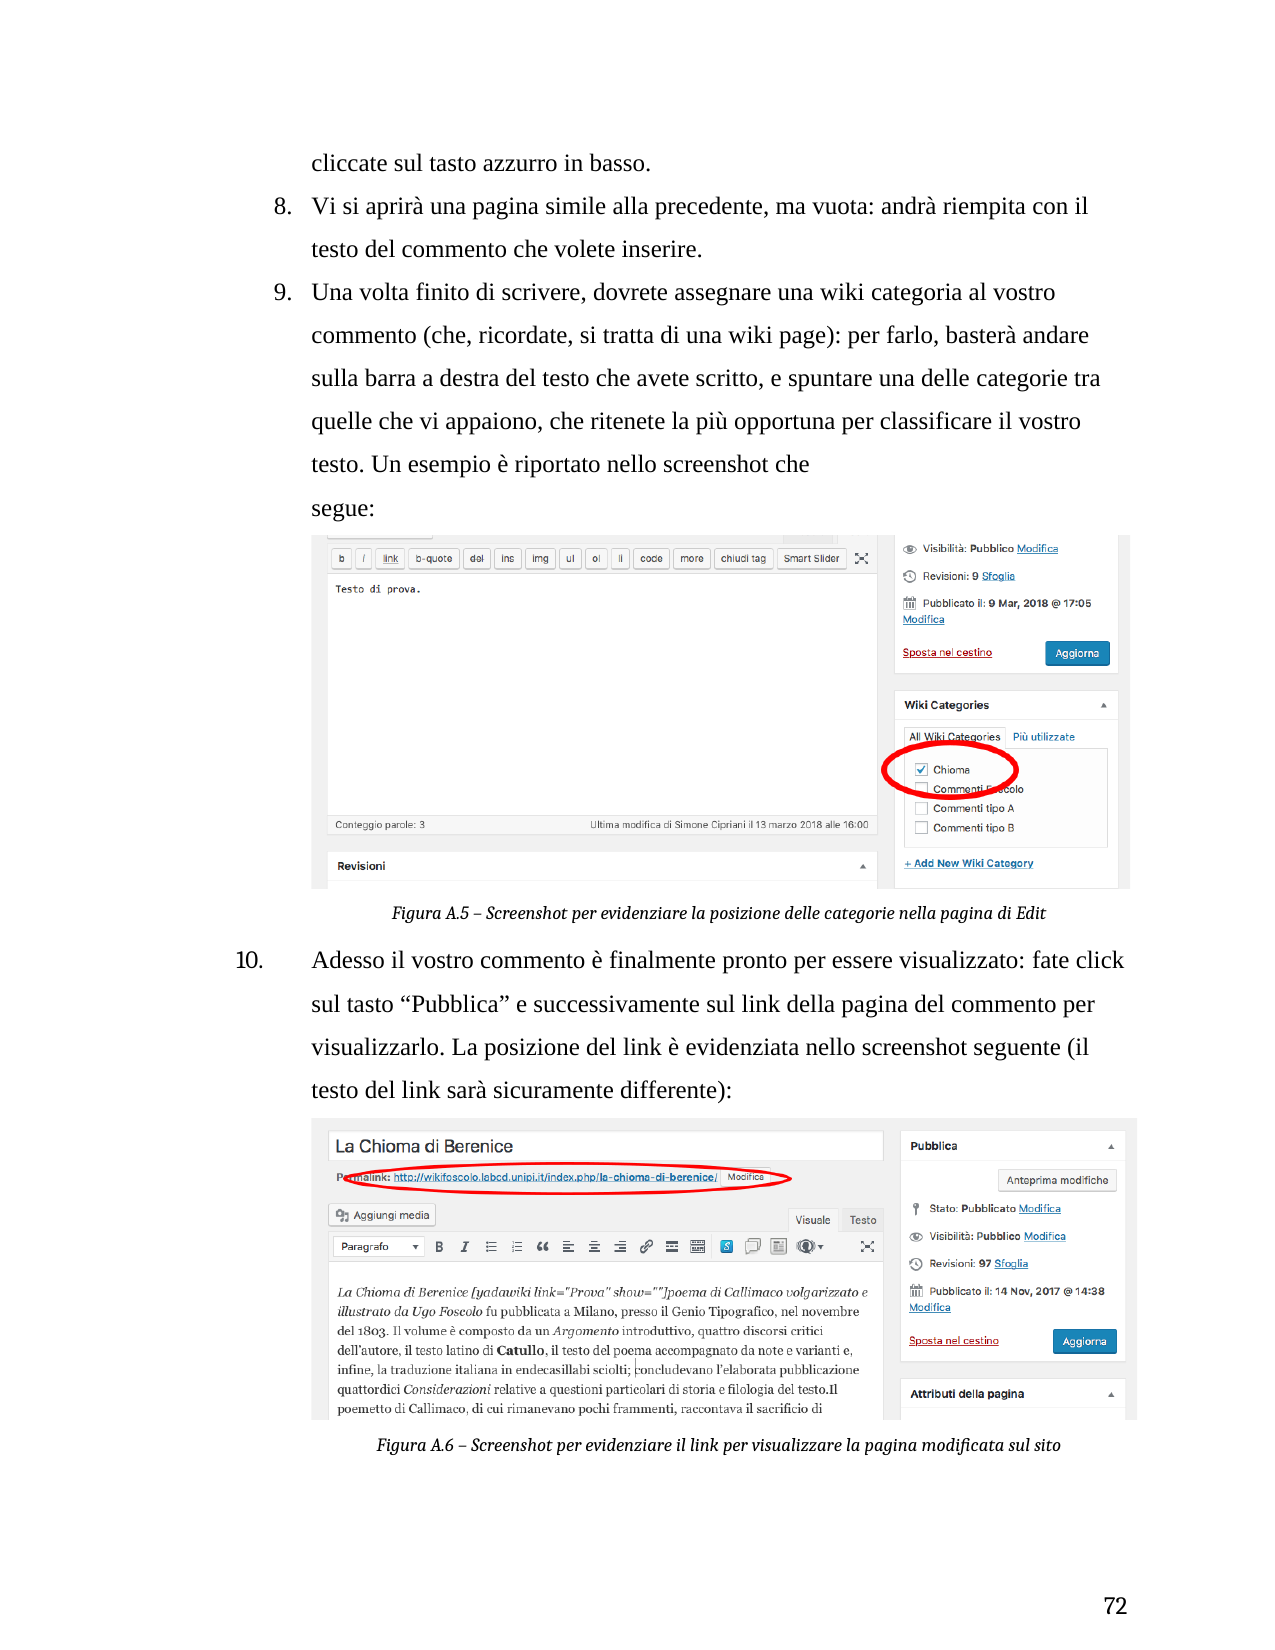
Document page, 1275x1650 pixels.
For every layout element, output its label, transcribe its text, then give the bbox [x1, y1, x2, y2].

list Vi si aprirà una pagina simile alla precedente, ma vuota: andrà riempita con il testo del commento che volete inserire. [274, 191, 1127, 263]
text Figura A.5 – Screenshot per evidenziare la posizione delle categorie nella pagina di Edit [236, 903, 1127, 924]
text Figura A.6 – Screenshot per evidenziare il link per visualizzare la pagina modificata sul sito [236, 1434, 1127, 1456]
picture [311, 1118, 1138, 1420]
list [274, 148, 1127, 176]
picture [311, 535, 1131, 889]
